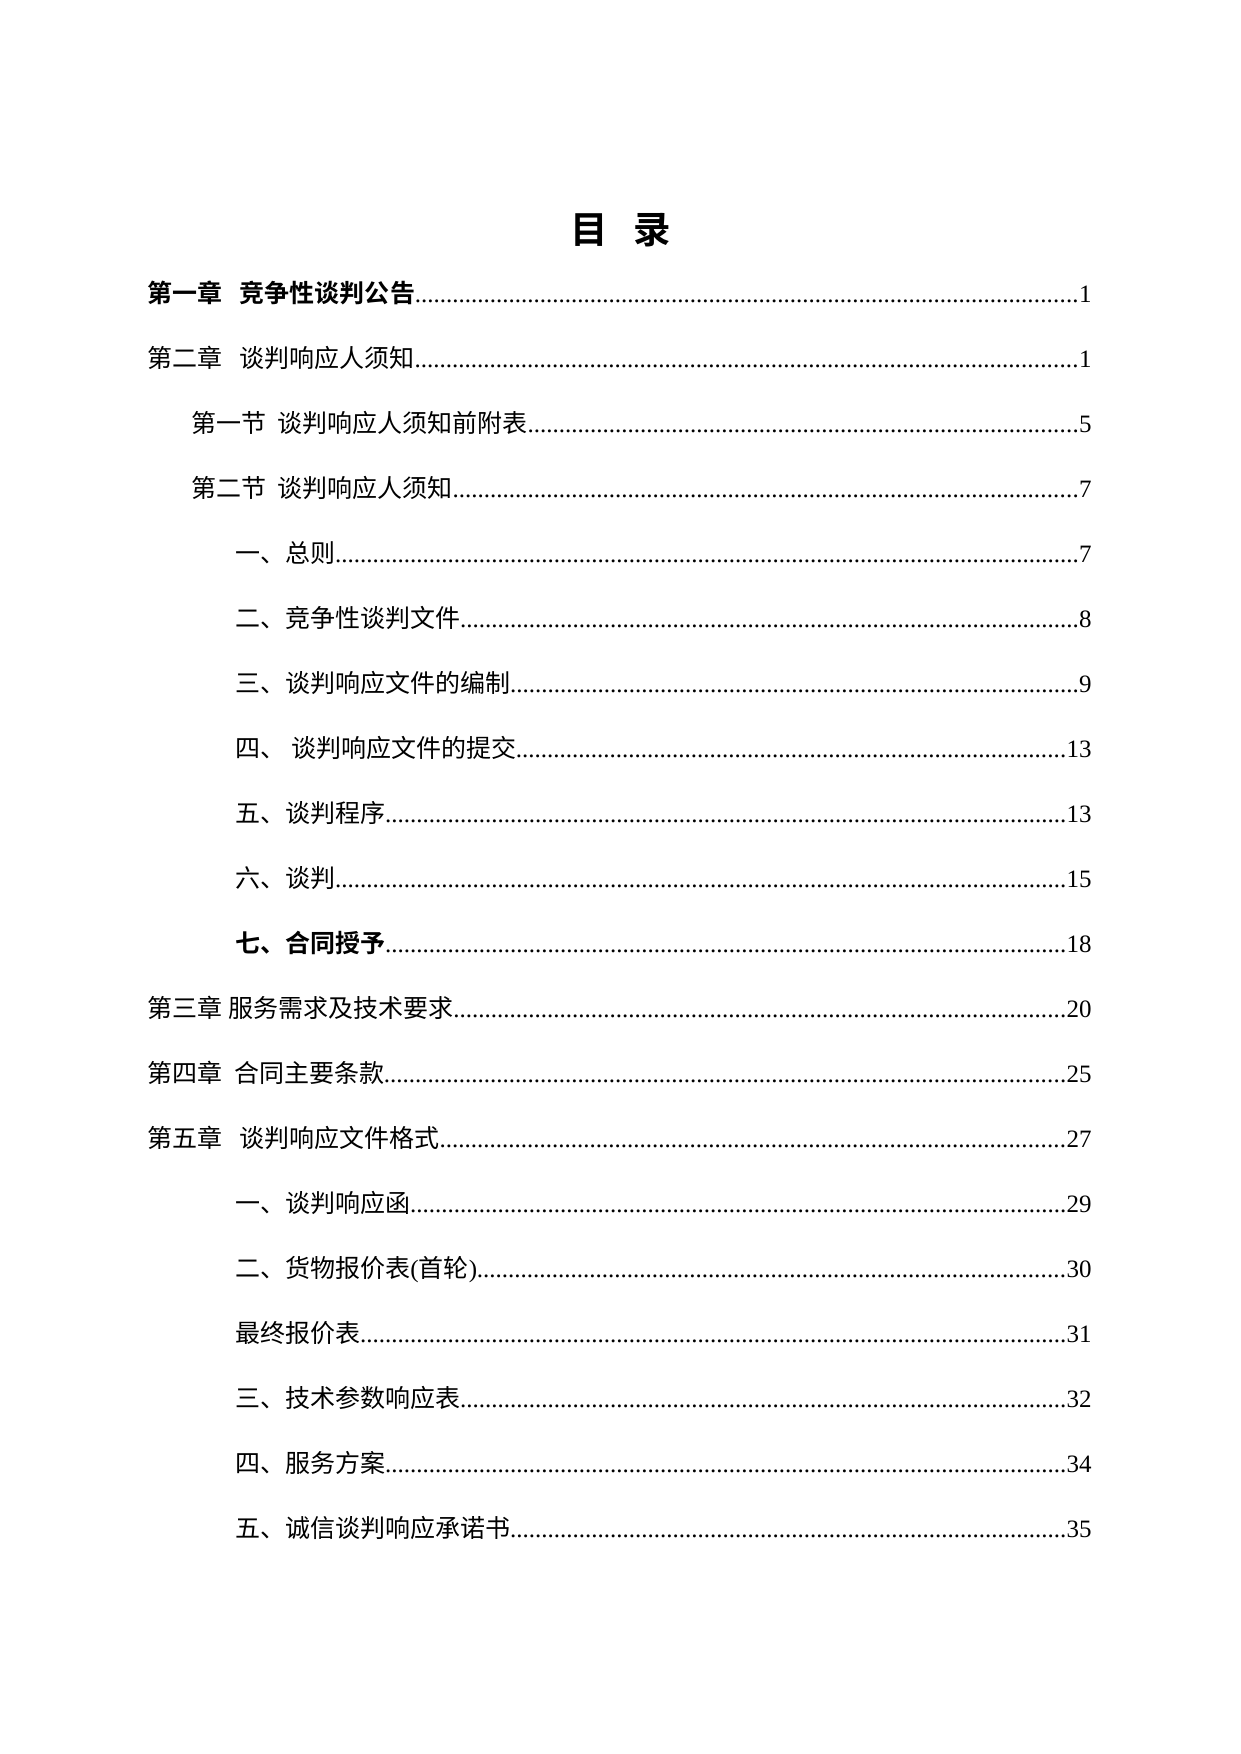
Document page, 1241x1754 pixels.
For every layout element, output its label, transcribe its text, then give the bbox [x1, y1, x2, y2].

text 第一章 竞争性谈判公告 1 [148, 259, 1092, 324]
text 三、技术参数响应表 32 [235, 1364, 1092, 1429]
text 目 录 [148, 194, 1092, 259]
text 二、货物报价表(首轮) 30 [235, 1234, 1092, 1299]
text 四、服务方案 34 [235, 1429, 1092, 1494]
text 五、诚信谈判响应承诺书 35 [235, 1494, 1092, 1559]
text 三、谈判响应文件的编制 9 [235, 649, 1092, 714]
text 第二章 谈判响应人须知 1 [148, 324, 1092, 389]
text 第三章 服务需求及技术要求 20 [148, 974, 1092, 1039]
text 第五章 谈判响应文件格式 27 [148, 1104, 1092, 1169]
text 最终报价表 31 [235, 1299, 1092, 1364]
text 一、谈判响应函 29 [235, 1169, 1092, 1234]
text 一、总则 7 [235, 519, 1092, 584]
text 五、谈判程序 13 [235, 779, 1092, 844]
text 七、合同授予 18 [235, 909, 1092, 974]
text 四、 谈判响应文件的提交 13 [235, 714, 1092, 779]
text 第四章 合同主要条款 25 [148, 1039, 1092, 1104]
text 第一节 谈判响应人须知前附表 5 [191, 389, 1092, 454]
text 二、竞争性谈判文件 8 [235, 584, 1092, 649]
text 六、谈判 15 [235, 844, 1092, 909]
text 第二节 谈判响应人须知 7 [191, 454, 1092, 519]
